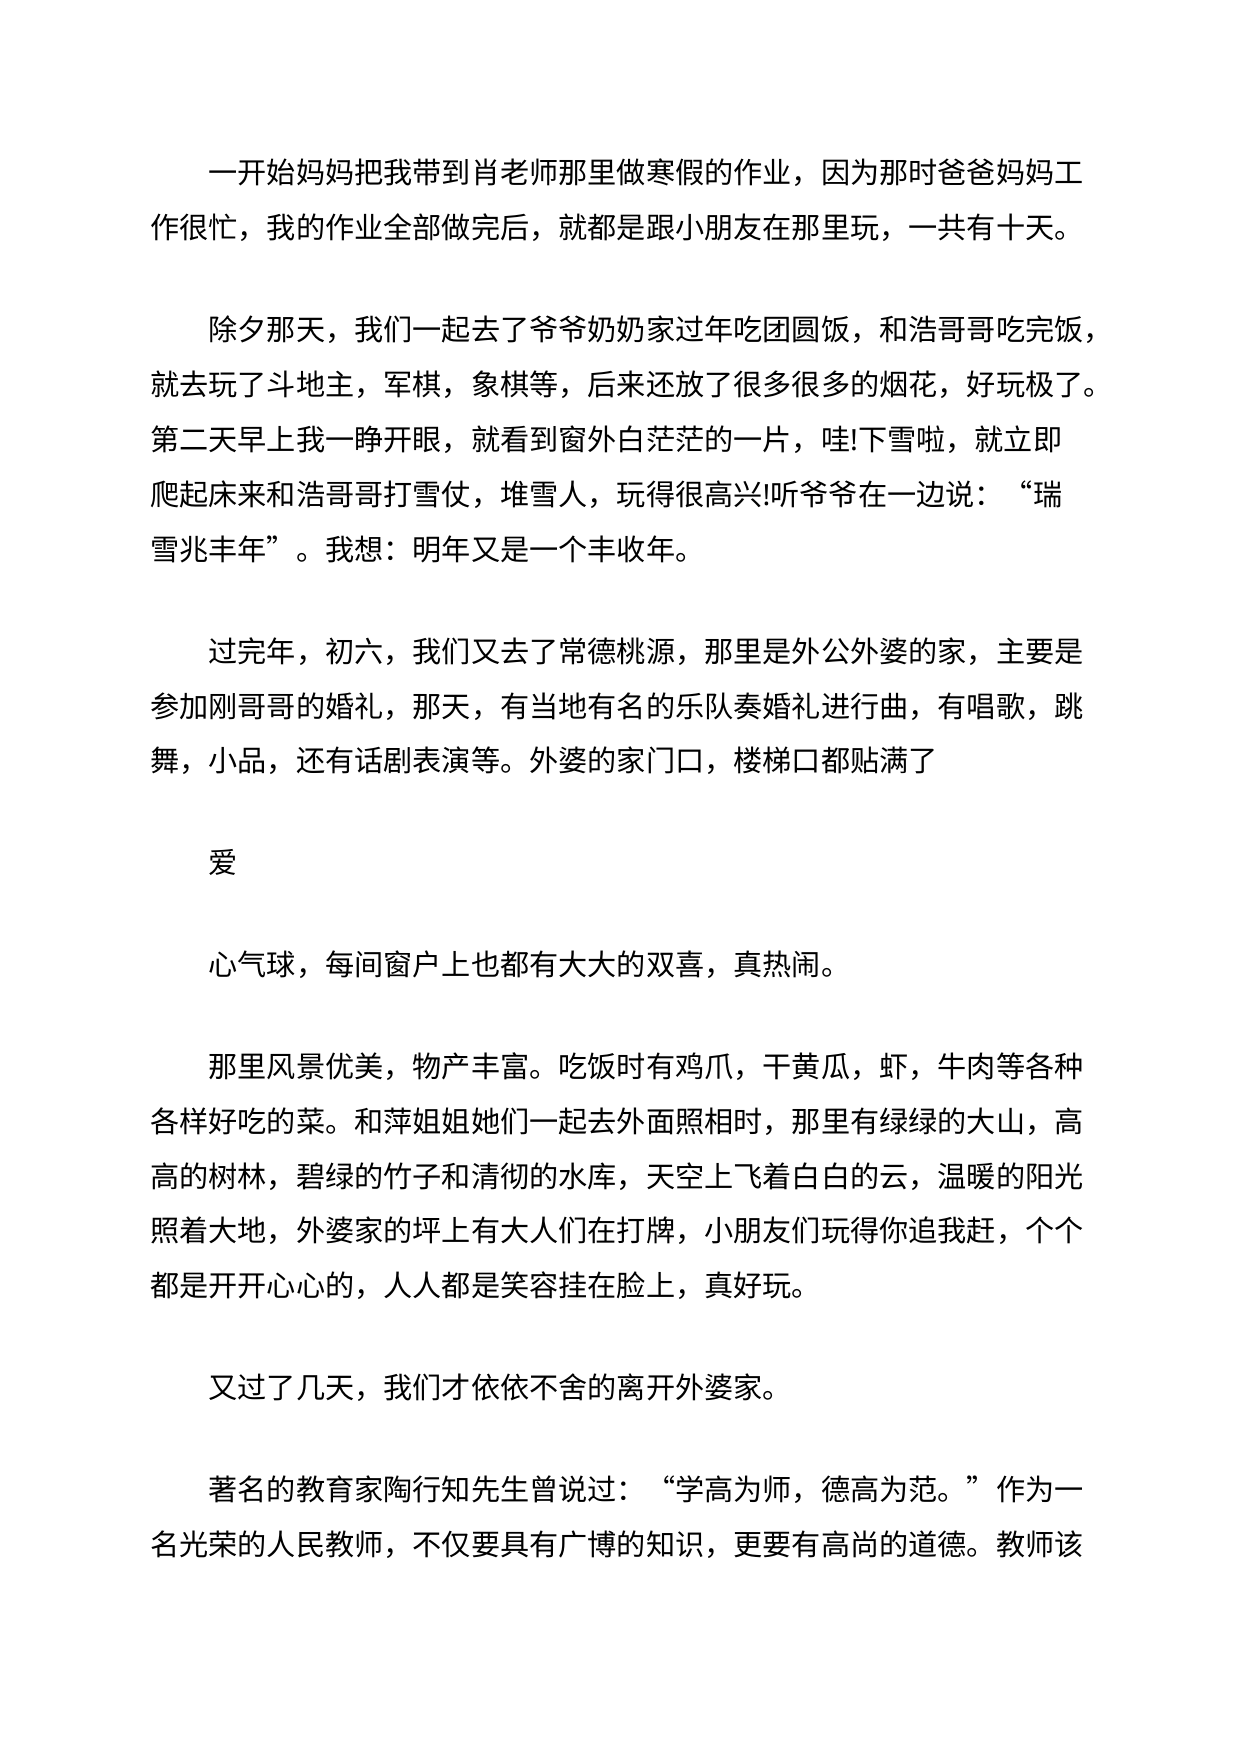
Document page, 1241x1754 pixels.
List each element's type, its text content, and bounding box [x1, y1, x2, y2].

text 除夕那天，我们一起去了爷爷奶奶家过年吃团圆饭，和浩哥哥吃完饭，就去玩了斗地主，军棋，象棋等，后来还放了很多很多的烟花，好玩极了。第二天早上我一睁开眼，就看到窗外白茫茫的一片，哇!下雪啦，就立即爬起床来和浩哥哥打雪仗，堆雪人，玩得很高兴!听爷爷在一边说：“瑞雪兆丰年”。我想：明年又是一个丰收年。 [150, 307, 1090, 569]
text 那里风景优美，物产丰富。吃饭时有鸡爪，干黄瓜，虾，牛肉等各种各样好吃的菜。和萍姐姐她们一起去外面照相时，那里有绿绿的大山，高高的树林，碧绿的竹子和清彻的水库，天空上飞着白白的云，温暖的阳光照着大地，外婆家的坪上有大人们在打牌，小朋友们玩得你追我赶，个个都是开开心心的，人人都是笑容挂在脸上，真好玩。 [150, 1043, 1090, 1305]
text 一开始妈妈把我带到肖老师那里做寒假的作业，因为那时爸爸妈妈工作很忙，我的作业全部做完后，就都是跟小朋友在那里玩，一共有十天。 [150, 150, 1090, 247]
text 爱 [150, 840, 1090, 882]
text 又过了几天，我们才依依不舍的离开外婆家。 [150, 1365, 1090, 1407]
text 过完年，初六，我们又去了常德桃源，那里是外公外婆的家，主要是参加刚哥哥的婚礼，那天，有当地有名的乐队奏婚礼进行曲，有唱歌，跳舞，小品，还有话剧表演等。外婆的家门口，楼梯口都贴满了 [150, 628, 1090, 780]
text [150, 1466, 1090, 1564]
text 心气球，每间窗户上也都有大大的双喜，真热闹。 [150, 942, 1090, 984]
